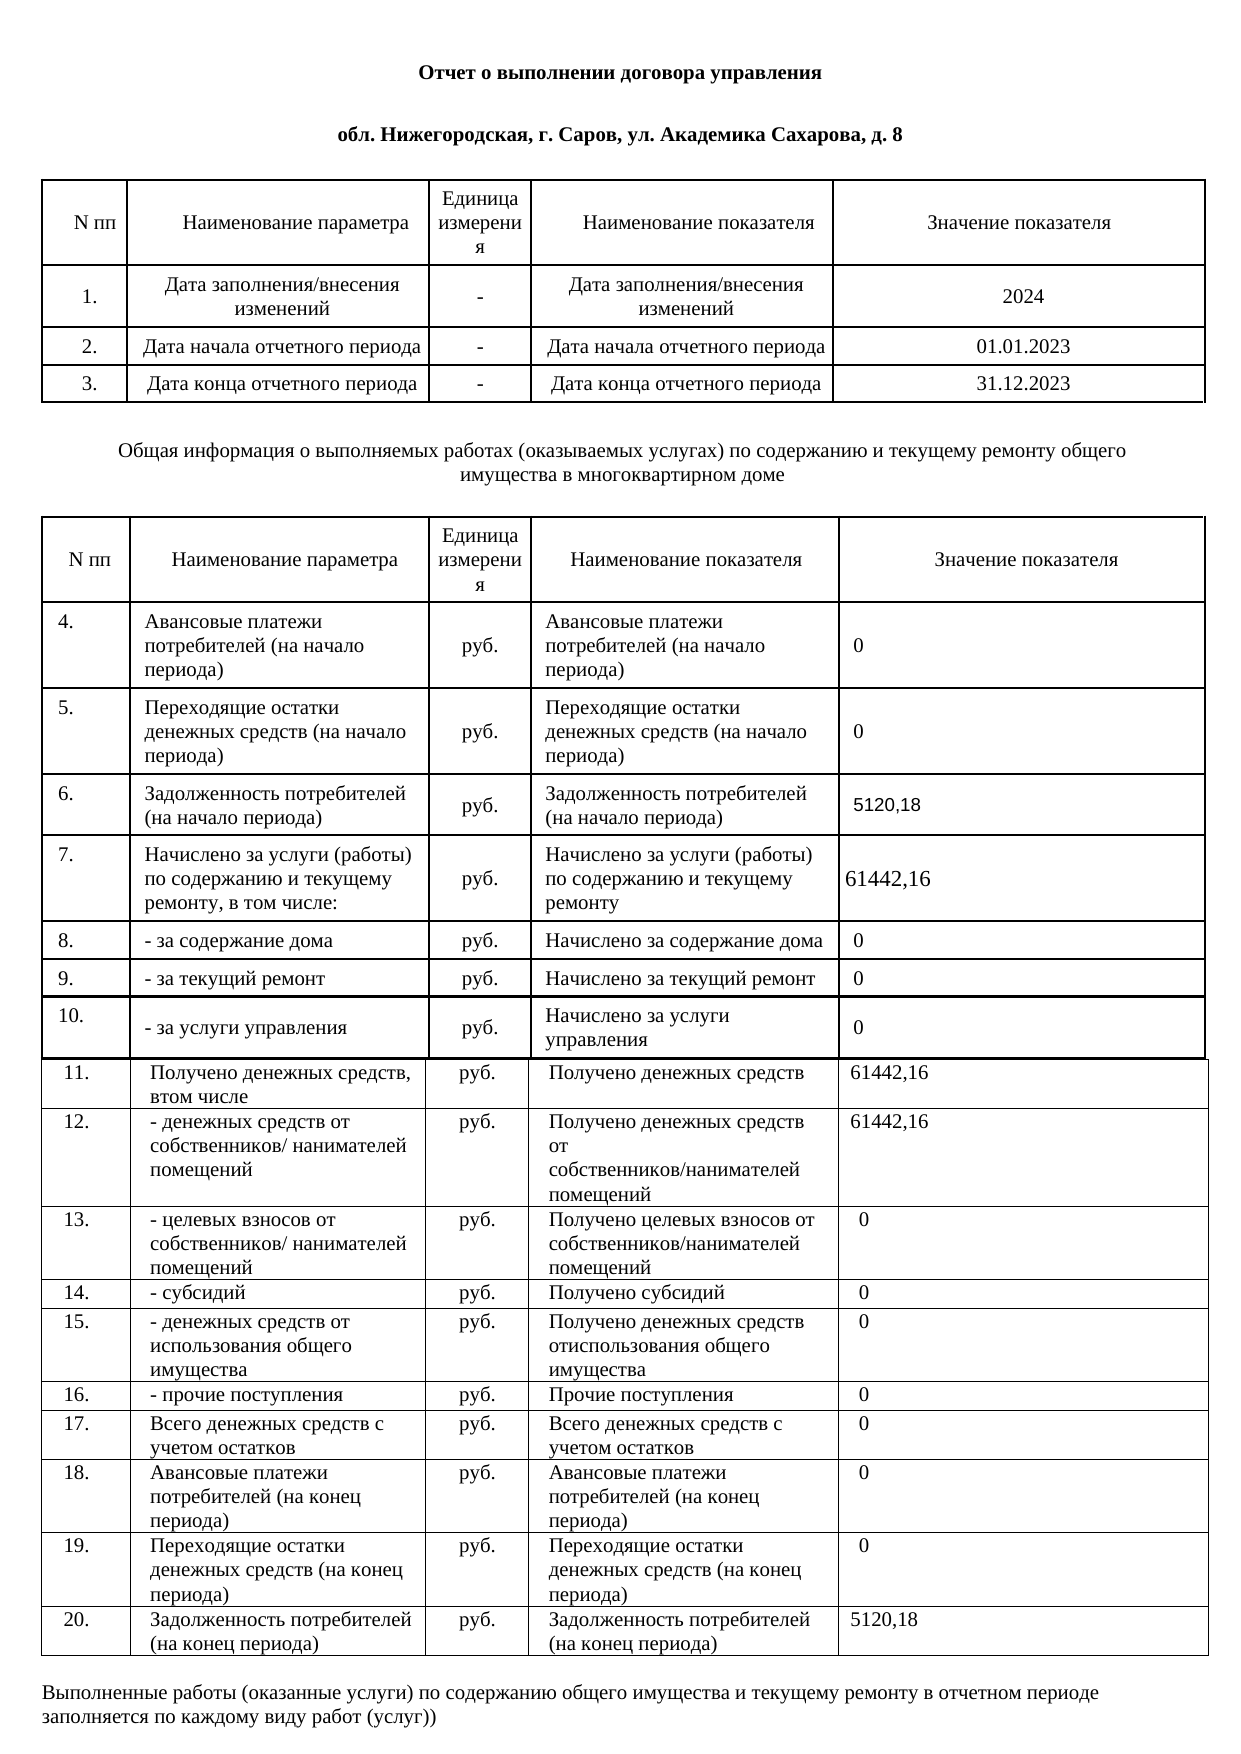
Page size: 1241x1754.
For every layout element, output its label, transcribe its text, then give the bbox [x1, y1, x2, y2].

table_cell руб. [426, 1280, 528, 1308]
table_cell руб. [426, 1207, 528, 1279]
table_cell 0 [840, 922, 1204, 958]
table_cell 20. [42, 1607, 130, 1655]
table_cell 9. [43, 960, 129, 995]
table_cell - целевых взносов от собственников/ нанимателей помещений [131, 1207, 425, 1279]
table_cell Значение показателя [840, 516, 1204, 601]
table_cell руб. [430, 603, 530, 687]
table_cell Всего денежных средств с учетом остатков [131, 1411, 425, 1459]
table_header Получено денежных средств, втом числе [131, 1060, 425, 1108]
table_cell Начислено за услуги (работы) по содержанию и текущему ремонту, в том числе: [131, 836, 428, 920]
table_cell 61442,16 [840, 836, 1204, 920]
table_cell 6. [43, 775, 129, 834]
table_cell Прочие поступления [529, 1382, 838, 1410]
table_cell Всего денежных средств с учетом остатков [529, 1411, 838, 1459]
table_cell - [430, 366, 530, 401]
table_cell - за услуги управления [131, 998, 428, 1057]
table_cell Начислено за текущий ремонт [532, 960, 838, 995]
table_cell - денежных средств от собственников/ нанимателей помещений [131, 1109, 425, 1206]
table_cell руб. [430, 998, 530, 1057]
table_cell Дата заполнения/внесения изменений [128, 266, 428, 326]
table_cell 19. [42, 1533, 130, 1606]
table_cell 5120,18 [839, 1607, 1208, 1655]
table_cell 5120,18 [840, 775, 1204, 834]
table_cell руб. [430, 775, 530, 834]
table_cell Наименование параметра [131, 518, 428, 601]
table_cell 1. [43, 266, 126, 326]
table_cell Переходящие остатки денежных средств (на конец периода) [529, 1533, 838, 1606]
table_cell 0 [840, 998, 1204, 1057]
table_cell 16. [42, 1382, 130, 1410]
table_cell Задолженность потребителей (на начало периода) [131, 775, 428, 834]
table_cell Переходящие остатки денежных средств (на начало периода) [532, 689, 838, 773]
table_cell 01.01.2023 [834, 328, 1204, 363]
table_header 11. [42, 1060, 130, 1108]
table_cell 31.12.2023 [834, 366, 1204, 401]
table_cell 0 [839, 1533, 1208, 1606]
table_cell Переходящие остатки денежных средств (на начало периода) [131, 689, 428, 773]
table_cell 2024 [834, 266, 1204, 326]
table_cell Дата начала отчетного периода [532, 328, 832, 363]
table_cell 61442,16 [839, 1109, 1208, 1206]
table_header Получено денежных средств [529, 1060, 838, 1108]
table_cell руб. [430, 922, 530, 958]
table_cell Задолженность потребителей (на начало периода) [532, 775, 838, 834]
table_cell 0 [840, 603, 1204, 687]
table_cell Дата заполнения/внесения изменений [532, 266, 832, 326]
table_cell Дата конца отчетного периода [532, 366, 832, 401]
table_cell 10. [43, 998, 129, 1057]
table_cell N пп [43, 518, 129, 601]
table_cell 0 [839, 1207, 1208, 1279]
table_cell 0 [839, 1411, 1208, 1459]
table_cell Авансовые платежи потребителей (на начало периода) [131, 603, 428, 687]
table_header Единица измерения [430, 181, 530, 264]
table_cell 5. [43, 689, 129, 773]
table_cell Авансовые платежи потребителей (на конец периода) [529, 1460, 838, 1532]
table_cell 15. [42, 1309, 130, 1381]
text обл. Нижегородская, г. Саров, ул. Академика Сахарова, д. 8 [42, 122, 1198, 146]
table_cell 12. [42, 1109, 130, 1206]
table_cell 17. [42, 1411, 130, 1459]
table_cell руб. [430, 689, 530, 773]
table_header Наименование показателя [532, 181, 832, 264]
table_cell 2. [43, 328, 126, 363]
table_cell руб. [426, 1533, 528, 1606]
table_cell 0 [839, 1382, 1208, 1410]
table_cell Авансовые платежи потребителей (на конец периода) [131, 1460, 425, 1532]
table_header Значение показателя [834, 181, 1204, 264]
table_cell 0 [839, 1309, 1208, 1381]
table_cell 8. [43, 922, 129, 958]
table_cell Авансовые платежи потребителей (на начало периода) [532, 603, 838, 687]
text Выполненные работы (оказанные услуги) по содержанию общего имущества и текущему ремонту в отчетном периоде [42, 1680, 1205, 1704]
table_cell 14. [42, 1280, 130, 1308]
table_header Наименование параметра [128, 181, 428, 264]
table_cell руб. [426, 1309, 528, 1381]
table_cell - за содержание дома [131, 922, 428, 958]
table_header руб. [426, 1060, 528, 1108]
table_cell Получено целевых взносов от собственников/нанимателей помещений [529, 1207, 838, 1279]
table_cell Получено субсидий [529, 1280, 838, 1308]
table_cell Начислено за услуги управления [532, 998, 838, 1057]
table_cell руб. [426, 1109, 528, 1206]
table_header N пп [43, 181, 126, 264]
table_cell Единица измерения [430, 518, 530, 601]
table_cell Общая информация о выполняемых работах (оказываемых услугах) по содержанию и текущему ремонту общего имущества в многоквартирном доме [42, 403, 1203, 516]
table_cell Дата начала отчетного периода [128, 328, 428, 363]
table_cell Начислено за услуги (работы) по содержанию и текущему ремонту [532, 836, 838, 920]
table_cell руб. [426, 1607, 528, 1655]
table_cell - денежных средств от использования общего имущества [131, 1309, 425, 1381]
table_cell 3. [43, 366, 126, 401]
table_cell - [430, 266, 530, 326]
table_cell 4. [43, 603, 129, 687]
table_cell - за текущий ремонт [131, 960, 428, 995]
text заполняется по каждому виду работ (услуг)) [42, 1704, 1205, 1728]
table_cell 18. [42, 1460, 130, 1532]
table_cell - субсидий [131, 1280, 425, 1308]
table_cell руб. [426, 1382, 528, 1410]
table_cell Получено денежных средств от собственников/нанимателей помещений [529, 1109, 838, 1206]
table_cell Переходящие остатки денежных средств (на конец периода) [131, 1533, 425, 1606]
table_cell Наименование показателя [532, 518, 838, 601]
table_cell Начислено за содержание дома [532, 922, 838, 958]
table_cell Задолженность потребителей (на конец периода) [529, 1607, 838, 1655]
table_cell 7. [43, 836, 129, 920]
table_cell руб. [430, 960, 530, 995]
text Отчет о выполнении договора управления [42, 59, 1198, 84]
table_cell 0 [839, 1460, 1208, 1532]
table_cell 0 [840, 960, 1204, 995]
table_cell 0 [839, 1280, 1208, 1308]
table_cell руб. [430, 836, 530, 920]
table_cell 0 [840, 689, 1204, 773]
table_cell Задолженность потребителей (на конец периода) [131, 1607, 425, 1655]
table_cell 13. [42, 1207, 130, 1279]
table_cell - прочие поступления [131, 1382, 425, 1410]
table_cell Дата конца отчетного периода [128, 366, 428, 401]
table_cell Получено денежных средств отиспользования общего имущества [529, 1309, 838, 1381]
table_cell руб. [426, 1411, 528, 1459]
table_cell руб. [426, 1460, 528, 1532]
table_cell - [430, 328, 530, 363]
table_header 61442,16 [839, 1060, 1208, 1108]
